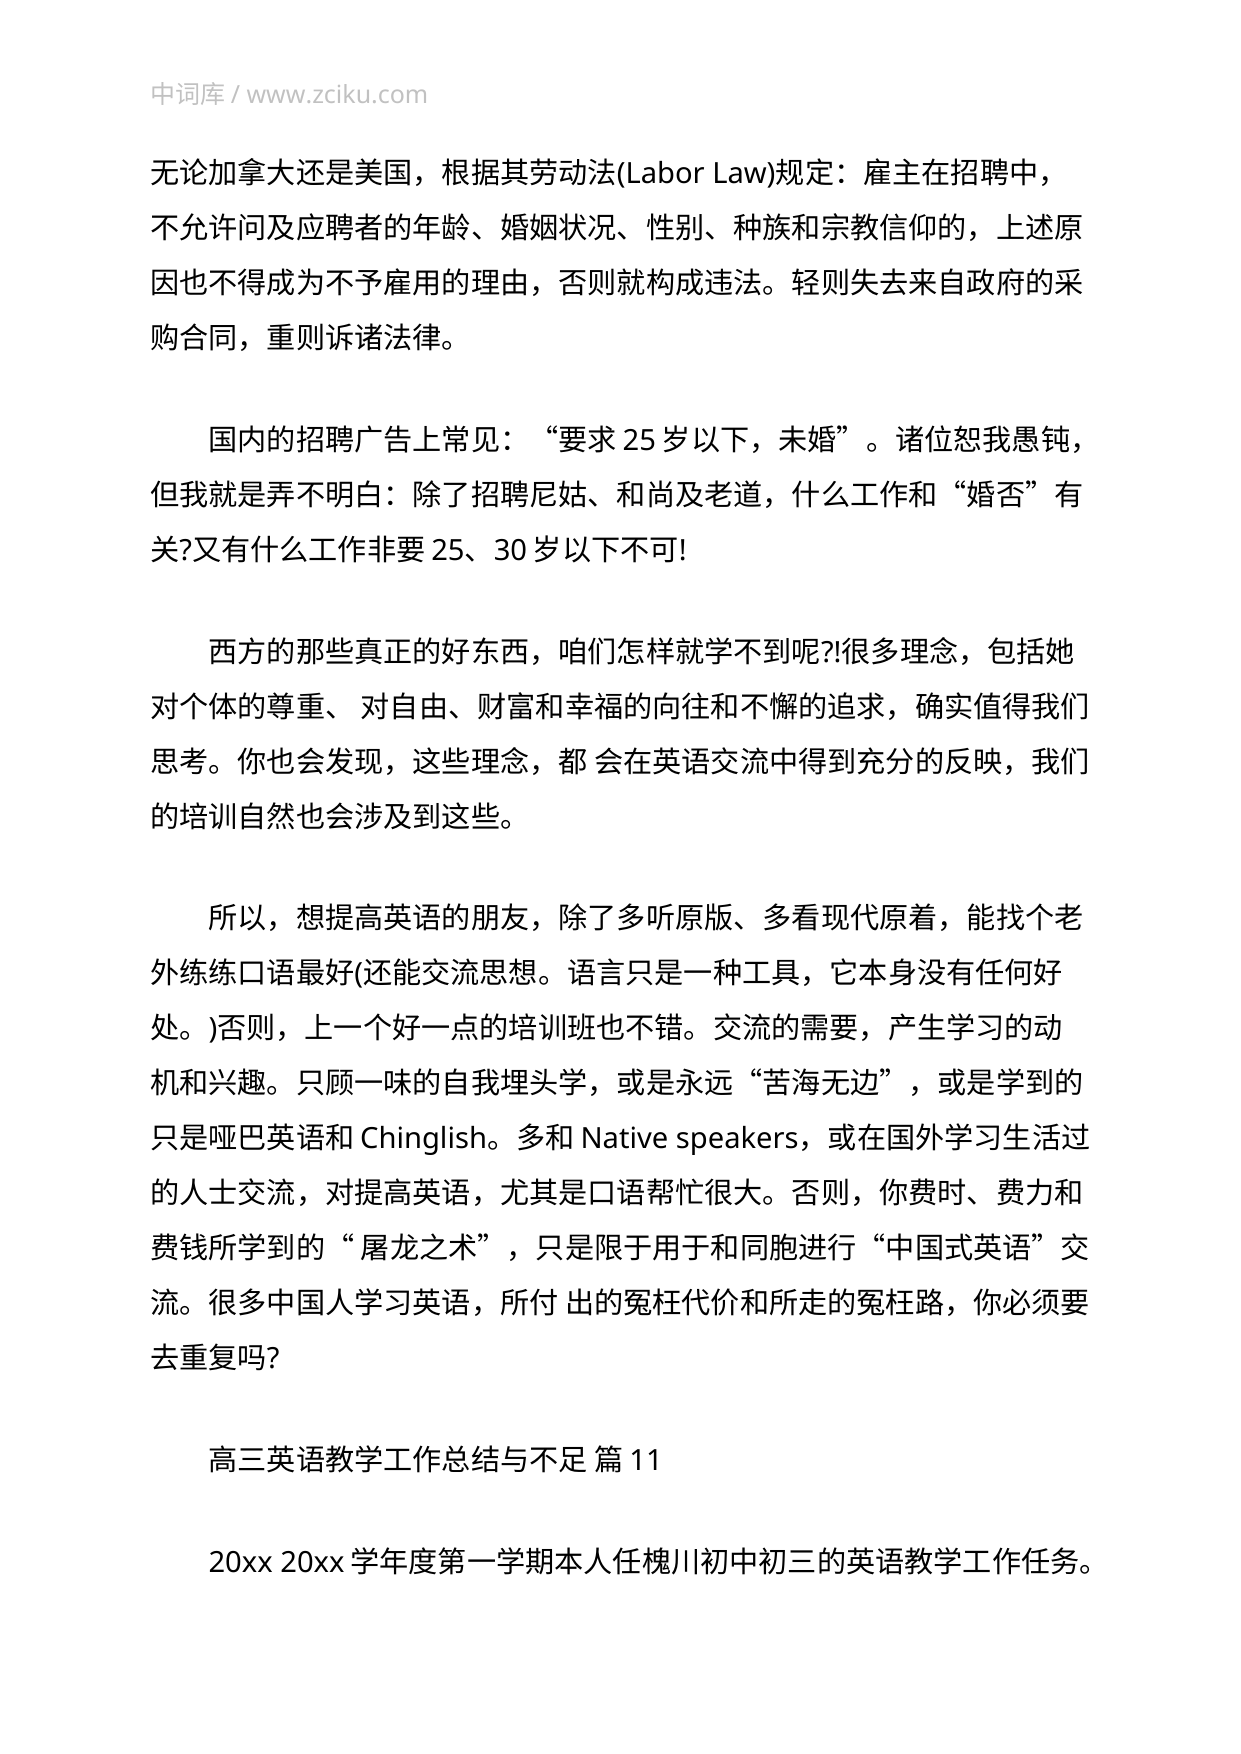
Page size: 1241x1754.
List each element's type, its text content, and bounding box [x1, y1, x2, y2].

text 国内的招聘广告上常见：“要求25岁以下，未婚”。诸位恕我愚钝，但我就是弄不明白：除了招聘尼姑、和尚及老道，什么工作和“婚否”有关?又有什么工作非要25、30岁以下不可! [150, 417, 1090, 569]
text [150, 1538, 1090, 1581]
text 所以，想提高英语的朋友，除了多听原版、多看现代原着，能找个老外练练口语最好(还能交流思想。语言只是一种工具，它本身没有任何好处。)否则，上一个好一点的培训班也不错。交流的需要，产生学习的动机和兴趣。只顾一味的自我埋头学，或是永远“苦海无边”，或是学到的只是哑巴英语和Chinglish。多和Native speakers，或在国外学习生活过的人士交流，对提高英语，尤其是口语帮忙很大。否则，你费时、费力和费钱所学到的“ 屠龙之术”，只是限于用于和同胞进行“中国式英语”交流。很多中国人学习英语，所付 出的冤枉代价和所走的冤枉路，你必须要去重复吗? [150, 895, 1090, 1377]
text 西方的那些真正的好东西，咱们怎样就学不到呢?!很多理念，包括她对个体的尊重、 对自由、财富和幸福的向往和不懈的追求，确实值得我们思考。你也会发现，这些理念，都 会在英语交流中得到充分的反映，我们的培训自然也会涉及到这些。 [150, 628, 1090, 836]
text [150, 150, 1090, 357]
text 高三英语教学工作总结与不足 篇11 [150, 1436, 1090, 1479]
